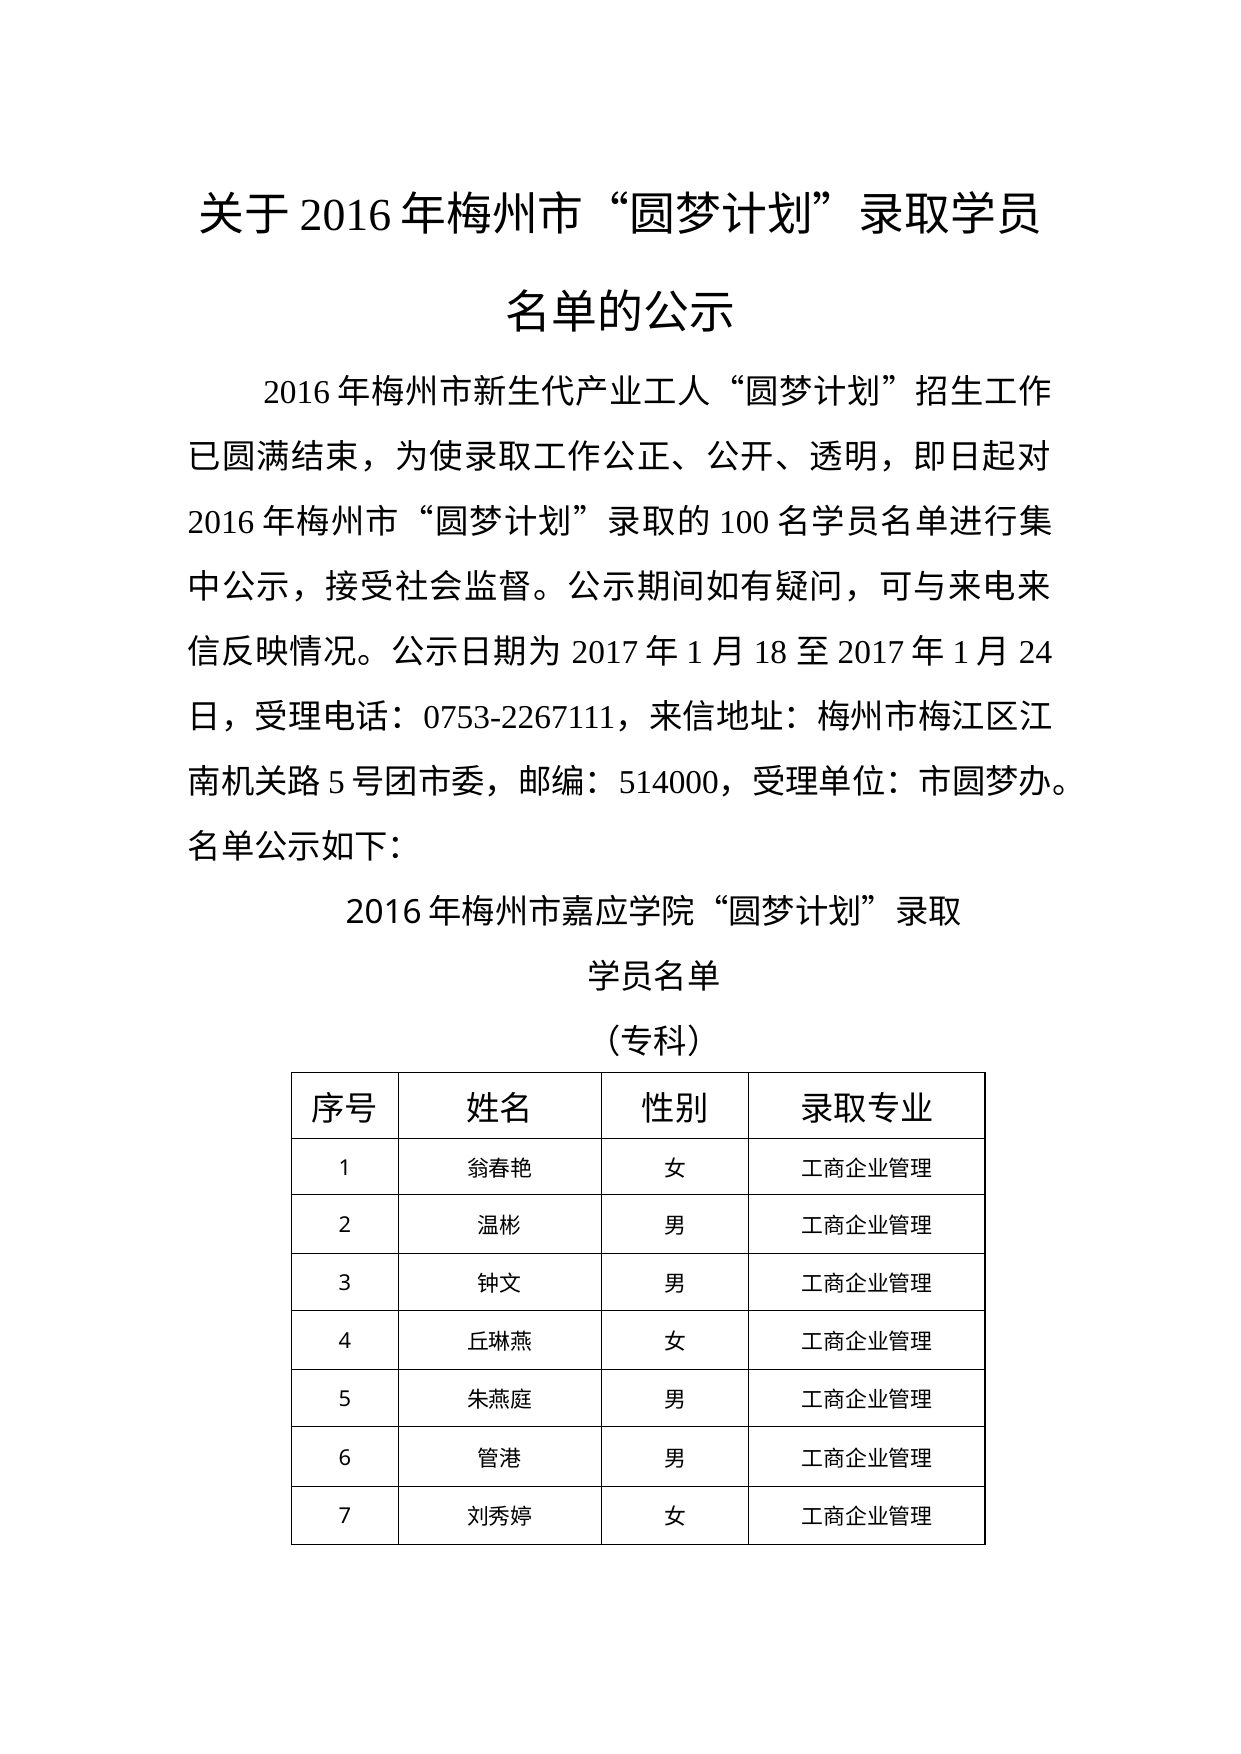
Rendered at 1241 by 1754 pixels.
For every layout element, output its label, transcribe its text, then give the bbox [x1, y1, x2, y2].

table_cell 工商企业管理 [749, 1487, 984, 1543]
table_cell 管港 [399, 1427, 601, 1486]
table_cell 工商企业管理 [749, 1370, 984, 1426]
table_cell 3 [292, 1254, 398, 1310]
text （专科） [187, 1007, 1053, 1072]
table_cell 刘秀婷 [399, 1487, 601, 1543]
table_cell 男 [602, 1195, 748, 1253]
text 学员名单 [187, 942, 1053, 1007]
table_cell 5 [292, 1370, 398, 1426]
table_cell 钟文 [399, 1254, 601, 1310]
table_header 录取专业 [749, 1073, 984, 1138]
table_cell 女 [602, 1139, 748, 1194]
table_cell 4 [292, 1311, 398, 1368]
table_cell 工商企业管理 [749, 1139, 984, 1194]
table_cell 温彬 [399, 1195, 601, 1253]
table_cell 男 [602, 1254, 748, 1310]
table_cell 男 [602, 1427, 748, 1486]
table_cell 6 [292, 1427, 398, 1486]
table_header 序号 [292, 1073, 398, 1138]
table_header 性别 [602, 1073, 748, 1138]
text 关于2016年梅州市“圆梦计划”录取学员名单的公示 [187, 162, 1053, 357]
table_cell 工商企业管理 [749, 1195, 984, 1253]
table_cell 工商企业管理 [749, 1254, 984, 1310]
table_cell 翁春艳 [399, 1139, 601, 1194]
table_cell 7 [292, 1487, 398, 1543]
table_cell 朱燕庭 [399, 1370, 601, 1426]
table_cell 工商企业管理 [749, 1311, 984, 1368]
table_cell 男 [602, 1370, 748, 1426]
table_cell 2 [292, 1195, 398, 1253]
text 2016年梅州市新生代产业工人“圆梦计划”招生工作已圆满结束，为使录取工作公正、公开、透明，即日起对2016年梅州市“圆梦计划”录取的100名学员名单进行集中公示，接受社会监督。公示期间如有疑问，可与来电来信反映情况。公示日期为 2017年1 月18 至2017年1月 24日，受理电话：0753-2267111，来信地址：梅州市梅江区江南机关路5号团市委，邮编：514000，受理单位：市圆梦办。名单公示如下： [187, 357, 1053, 877]
table_cell 工商企业管理 [749, 1427, 984, 1486]
table_header 姓名 [399, 1073, 601, 1138]
table_cell 1 [292, 1139, 398, 1194]
table_cell 女 [602, 1311, 748, 1368]
text 2016年梅州市嘉应学院“圆梦计划”录取 [187, 877, 1053, 942]
table_cell 丘琳燕 [399, 1311, 601, 1368]
table_cell 女 [602, 1487, 748, 1543]
